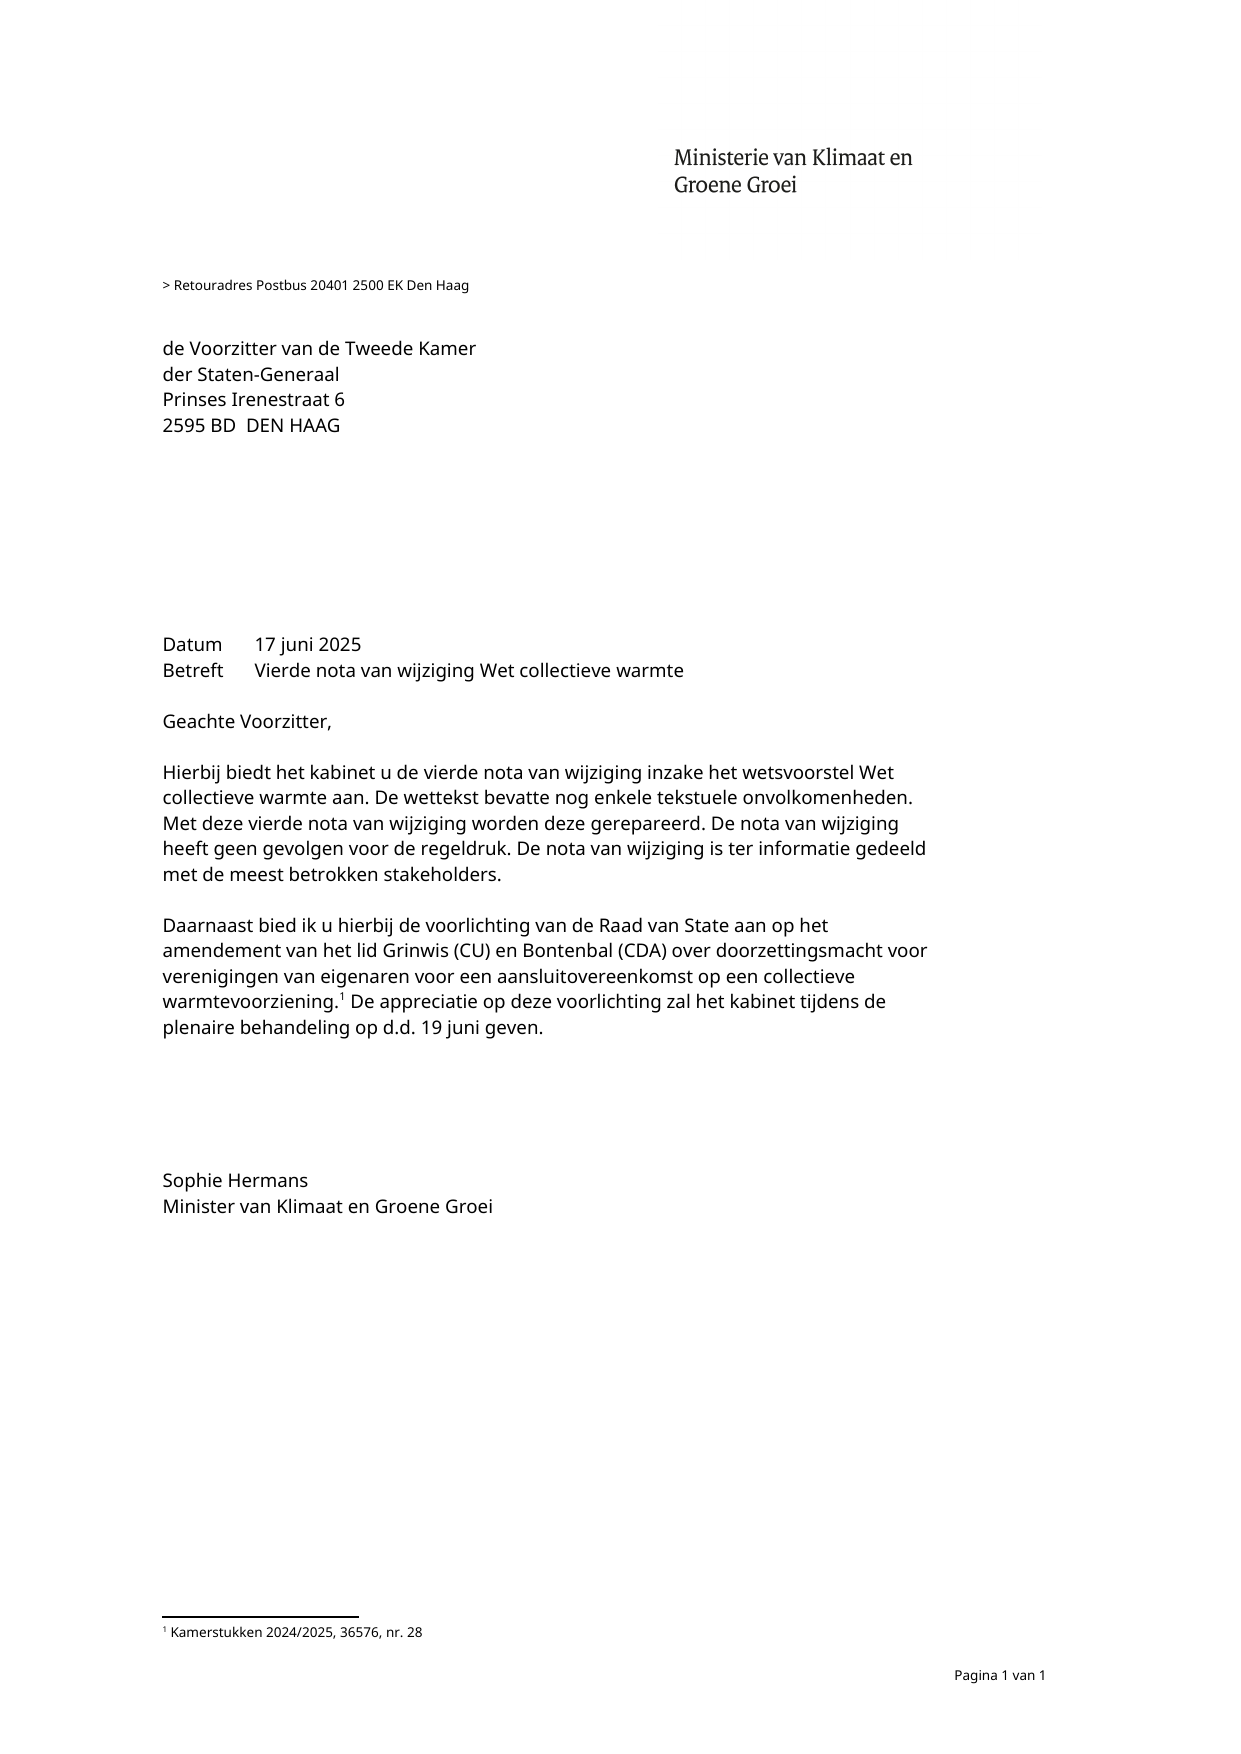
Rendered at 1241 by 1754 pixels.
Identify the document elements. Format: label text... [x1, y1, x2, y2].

text Daarnaast bied ik u hierbij de voorlichting van de Raad van State aan op het amendement van het lid Grinwis (CU) en Bontenbal (CDA) over doorzettingsmacht voor verenigingen van eigenaren voor een aansluitovereenkomst op een collectieve warmtevoorziening. De appreciatie op deze voorlichting zal het kabinet tijdens de plenaire behandeling op d.d. 19 juni geven. [162, 912, 947, 1040]
picture [657, 0, 1043, 260]
text Hierbij biedt het kabinet u de vierde nota van wijziging inzake het wetsvoorstel Wet collectieve warmte aan. De wettekst bevatte nog enkele tekstuele onvolkomenheden. Met deze vierde nota van wijziging worden deze gerepareerd. De nota van wijziging heeft geen gevolgen voor de regeldruk. De nota van wijziging is ter informatie gedeeld met de meest betrokken stakeholders. [162, 759, 947, 887]
text Sophie Hermans [162, 1167, 947, 1193]
text Minister van Klimaat en Groene Groei [162, 1193, 947, 1218]
text Geachte Voorzitter, [162, 708, 947, 734]
